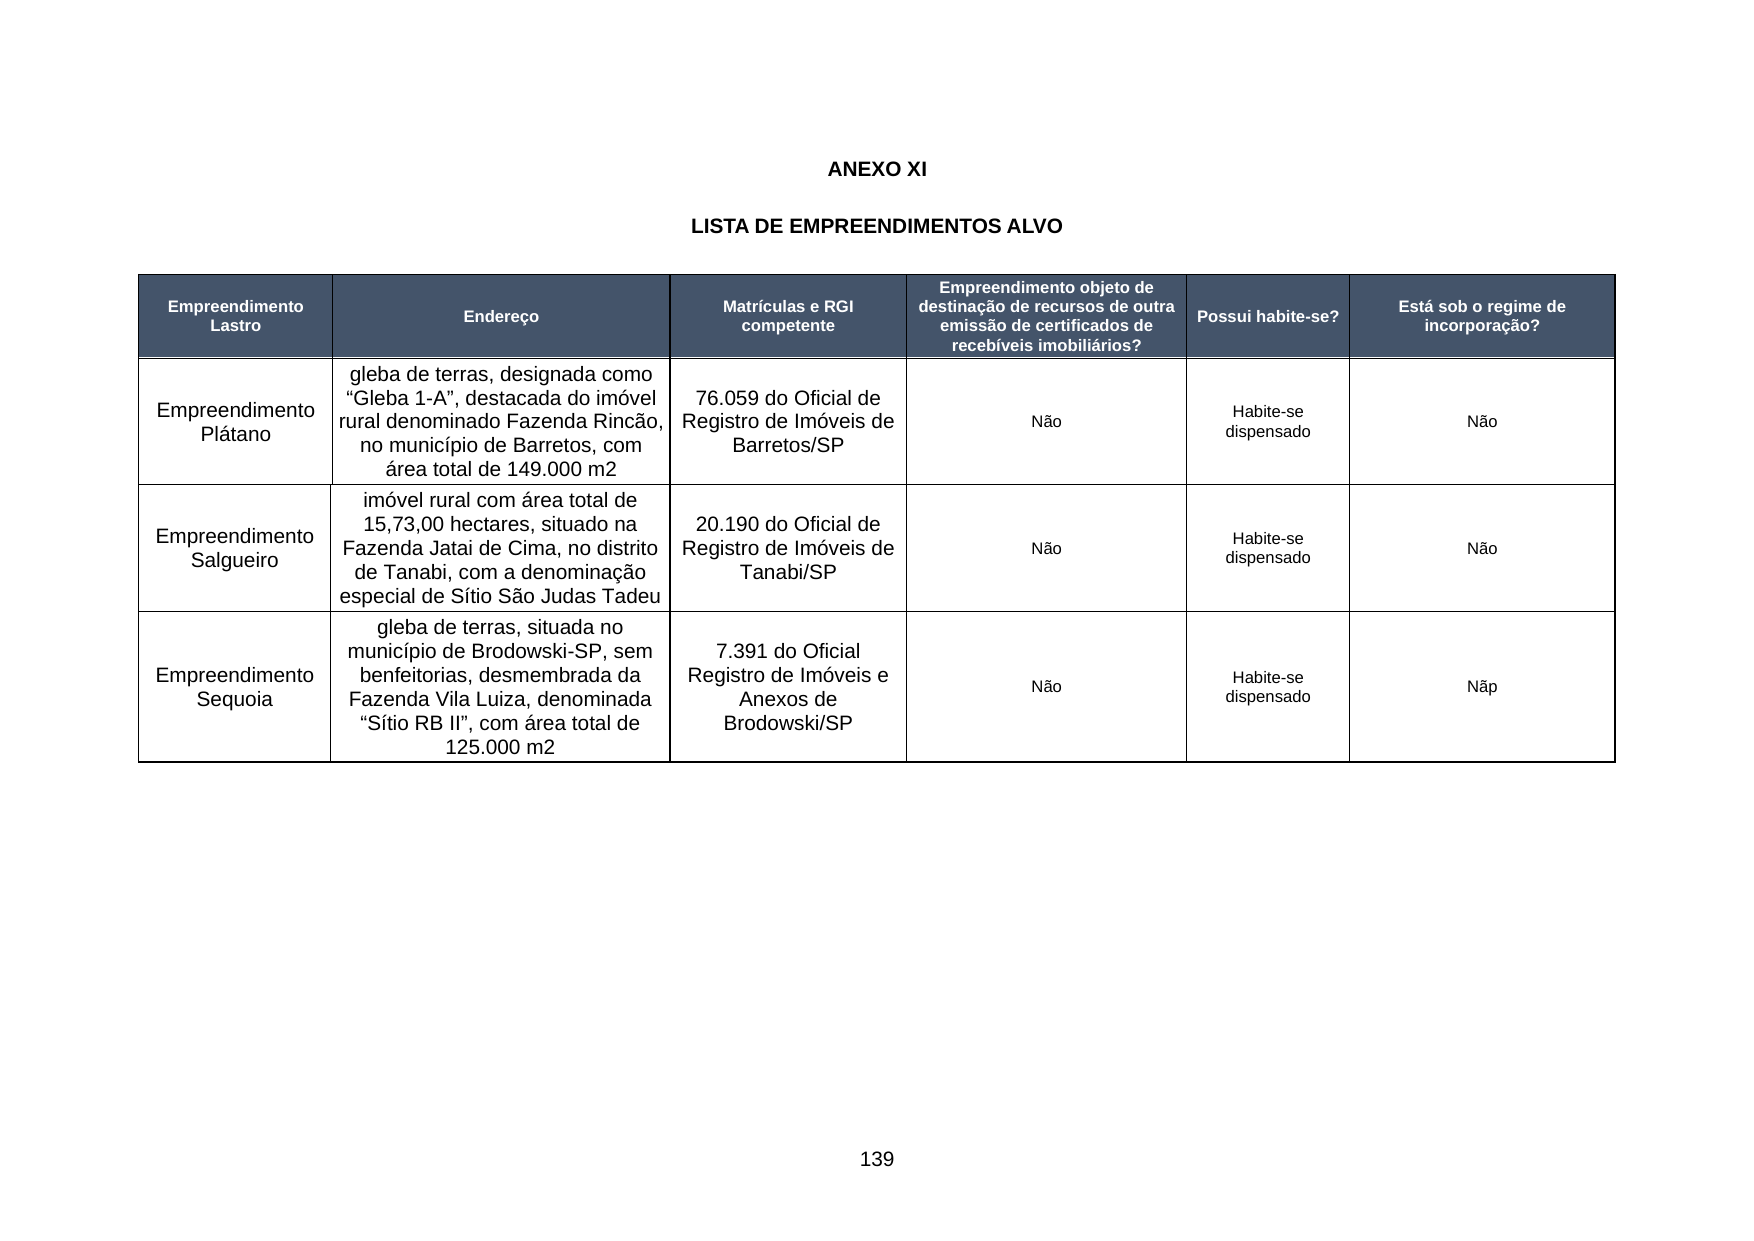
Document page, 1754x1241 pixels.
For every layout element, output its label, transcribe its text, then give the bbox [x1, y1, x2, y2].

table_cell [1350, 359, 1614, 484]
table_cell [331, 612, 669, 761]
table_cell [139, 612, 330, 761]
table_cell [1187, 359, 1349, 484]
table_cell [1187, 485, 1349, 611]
subtitle LISTA DE EMPREENDIMENTOS ALVO [150, 207, 1604, 241]
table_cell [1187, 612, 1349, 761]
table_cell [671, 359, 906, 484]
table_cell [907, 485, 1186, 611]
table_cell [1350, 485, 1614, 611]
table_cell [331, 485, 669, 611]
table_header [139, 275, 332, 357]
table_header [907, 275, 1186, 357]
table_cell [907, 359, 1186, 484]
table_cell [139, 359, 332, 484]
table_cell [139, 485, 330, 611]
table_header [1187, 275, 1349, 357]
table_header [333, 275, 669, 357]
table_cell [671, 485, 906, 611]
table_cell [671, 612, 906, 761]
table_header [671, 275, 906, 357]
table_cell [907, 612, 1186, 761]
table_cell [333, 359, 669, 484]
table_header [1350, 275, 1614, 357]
subtitle ANEXO XI [150, 150, 1604, 183]
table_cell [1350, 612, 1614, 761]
